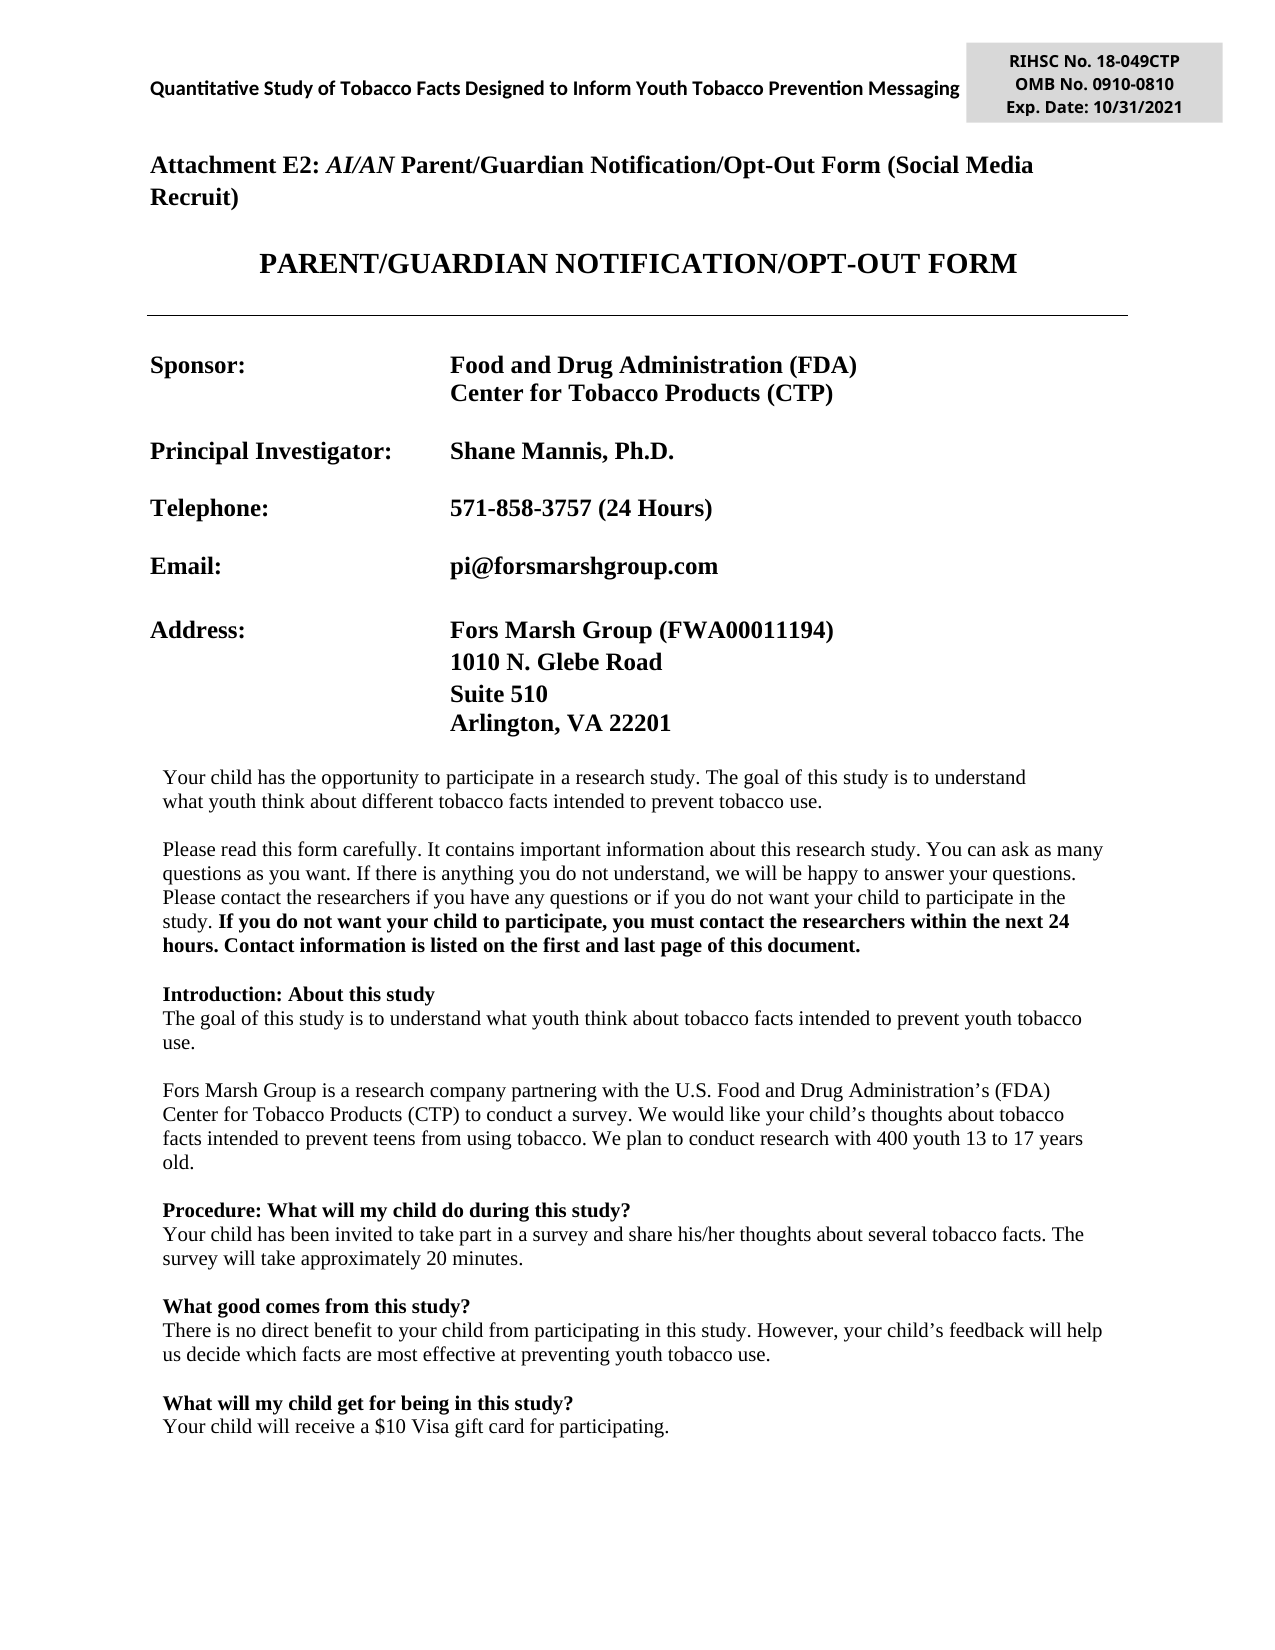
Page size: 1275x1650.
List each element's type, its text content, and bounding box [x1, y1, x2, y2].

text Arlington, VA 22201 [375, 708, 1127, 737]
text Attachment E2: AI/AN Parent/Guardian Notification/Opt-Out Form (Social Media Recruit) [150, 150, 1125, 213]
text Sponsor: Food and Drug Administration (FDA) Center for Tobacco Products (CTP) [150, 350, 974, 407]
text 1010 N. Glebe Road [375, 647, 831, 676]
text Your child has been invited to take part in a survey and share his/her thoughts about several tobacco facts. The survey will take approximately 20 minutes. [162, 1222, 1108, 1270]
text Introduction: About this study [162, 981, 1058, 1006]
text Principal Investigator: Shane Mannis, Ph.D. [150, 436, 974, 465]
text There is no direct benefit to your child from participating in this study. However, your child’s feedback will help us decide which facts are most effective at preventing youth tobacco use. [162, 1318, 1108, 1366]
text Your child has the opportunity to participate in a research study. The goal of this study is to understand what youth think about different tobacco facts intended to prevent tobacco use. [162, 765, 1058, 813]
text The goal of this study is to understand what youth think about tobacco facts intended to prevent youth tobacco use. [162, 1006, 1108, 1054]
text Telephone: 571-858-3757 (24 Hours) [150, 493, 974, 522]
text Email: pi@forsmarshgroup.com [150, 551, 974, 580]
text Address: Fors Marsh Group (FWA00011194) [150, 615, 1125, 644]
text What will my child get for being in this study? [162, 1390, 1058, 1414]
text Your child will receive a $10 Visa gift card for participating. [162, 1414, 1108, 1438]
text Procedure: What will my child do during this study? [162, 1198, 1058, 1222]
text Fors Marsh Group is a research company partnering with the U.S. Food and Drug Administration’s (FDA) Center for Tobacco Products (CTP) to conduct a survey. We would like your child’s thoughts about tobacco facts intended to prevent teens from using tobacco. We plan to conduct research with 400 youth 13 to 17 years old. [162, 1078, 1108, 1174]
text Suite 510 [375, 679, 831, 708]
text PARENT/GUARDIAN NOTIFICATION/OPT-OUT FORM [150, 246, 1127, 279]
text Please read this form carefully. It contains important information about this research study. You can ask as many questions as you want. If there is anything you do not understand, we will be happy to answer your questions. Please contact the researchers if you have any questions or if you do not want your child to participate in the study. If you do not want your child to participate, you must contact the researchers within the next 24 hours. Contact information is listed on the first and last page of this document. [162, 837, 1108, 957]
text What good comes from this study? [162, 1294, 1058, 1318]
